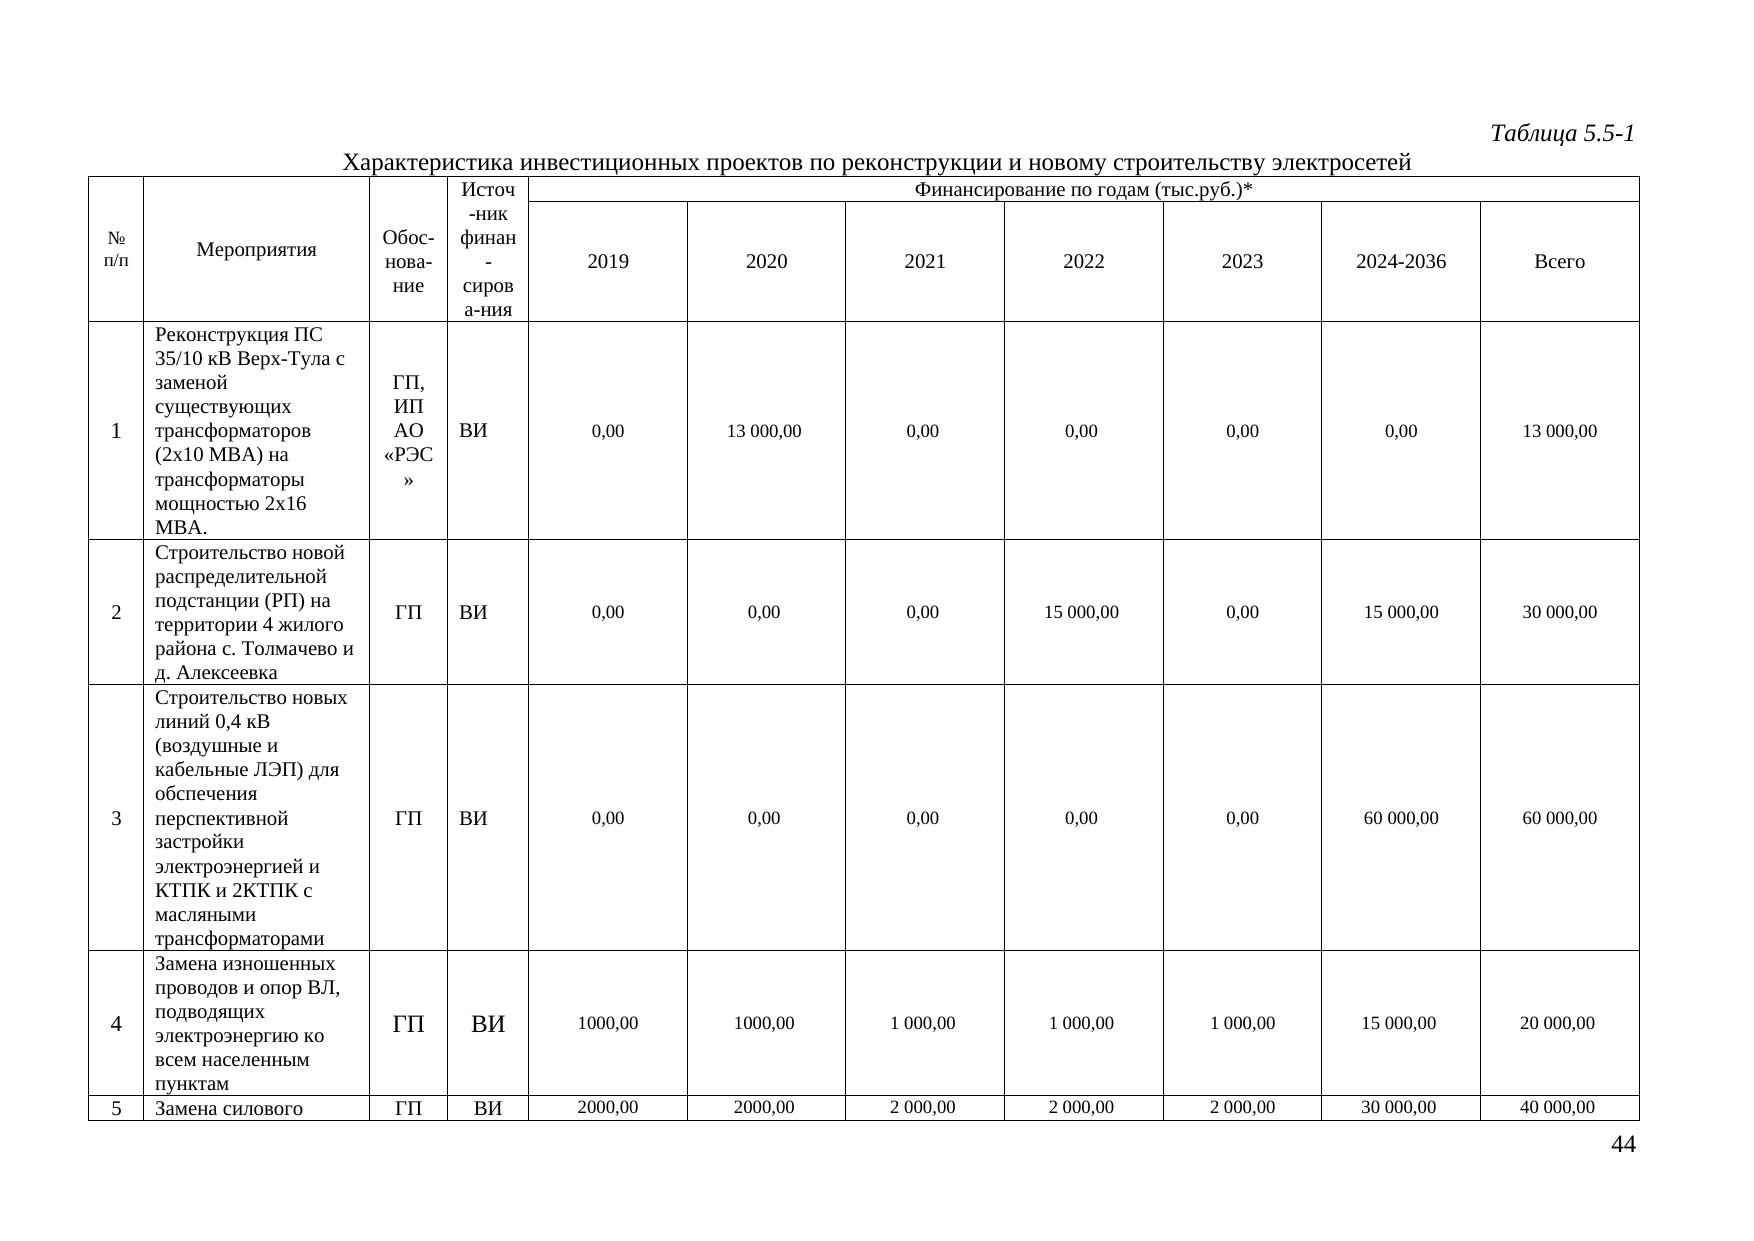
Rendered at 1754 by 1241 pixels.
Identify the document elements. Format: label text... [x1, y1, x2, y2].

table_cell 2020 [688, 202, 845, 321]
table_cell 0,00 [1164, 322, 1321, 539]
table_cell 2024-2036 [1322, 202, 1480, 321]
table_cell ГП [370, 1096, 447, 1120]
table_cell 1 000,00 [1164, 951, 1321, 1095]
table_cell 20 000,00 [1481, 951, 1639, 1095]
table_cell ВИ [448, 951, 528, 1095]
table_cell Строительство новой распределительной подстанции (РП) на территории 4 жилого района с. Толмачево и д. Алексеевка [144, 540, 369, 684]
table_cell ВИ [448, 540, 528, 684]
table_cell 0,00 [846, 685, 1004, 950]
table_cell 15 000,00 [1322, 540, 1480, 684]
table_cell ВИ [448, 1096, 528, 1120]
table_cell 0,00 [529, 322, 687, 539]
table_cell 40 000,00 [1481, 1096, 1639, 1120]
table_cell 30 000,00 [1322, 1096, 1480, 1120]
table_cell 0,00 [688, 540, 845, 684]
table_cell 0,00 [529, 540, 687, 684]
table_cell 1 000,00 [846, 951, 1004, 1095]
table_cell ГП [370, 951, 447, 1095]
table_cell 2000,00 [529, 1096, 687, 1120]
table_header Обос-нова-ние [370, 177, 447, 321]
table_cell 2 [89, 540, 143, 684]
table_cell 2 000,00 [1005, 1096, 1163, 1120]
table_cell ВИ [448, 322, 528, 539]
table_cell ВИ [448, 685, 528, 950]
table_cell 2019 [529, 202, 687, 321]
table_cell 4 [89, 951, 143, 1095]
table_cell 2000,00 [688, 1096, 845, 1120]
table_cell 0,00 [688, 685, 845, 950]
table_cell 15 000,00 [1005, 540, 1163, 684]
table_cell 2021 [846, 202, 1004, 321]
table_cell 1 000,00 [1005, 951, 1163, 1095]
table_cell Замена изношенных проводов и опор ВЛ, подводящих электроэнергию ко всем населенным пунктам [144, 951, 369, 1095]
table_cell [144, 1096, 369, 1120]
table_cell ГП [370, 685, 447, 950]
table_cell Реконструкция ПС 35/10 кВ Верх-Тула с заменой существующих трансформаторов (2х10 МВА) на трансформаторы мощностью 2х16 МВА. [144, 322, 369, 539]
table_cell 1 [89, 322, 143, 539]
table_cell Всего [1481, 202, 1639, 321]
table_cell 2 000,00 [1164, 1096, 1321, 1120]
table_cell 0,00 [529, 685, 687, 950]
text Таблица 5.5-1 [118, 118, 1636, 147]
table_cell 0,00 [846, 322, 1004, 539]
table_header Мероприятия [144, 177, 369, 321]
table_cell 0,00 [1005, 322, 1163, 539]
table_cell 2 000,00 [846, 1096, 1004, 1120]
table_cell 30 000,00 [1481, 540, 1639, 684]
table_cell 60 000,00 [1322, 685, 1480, 950]
table_cell ГП, ИП АО «РЭС» [370, 322, 447, 539]
table_cell 2023 [1164, 202, 1321, 321]
table_cell 5 [89, 1096, 143, 1120]
table_cell 0,00 [1164, 685, 1321, 950]
table_header Источ-ник финан-сирова-ния [448, 177, 528, 321]
table_cell ГП [370, 540, 447, 684]
table_cell 13 000,00 [1481, 322, 1639, 539]
table_cell Строительство новых линий 0,4 кВ (воздушные и кабельные ЛЭП) для обспечения перспективной застройки электроэнергией и КТПК и 2КТПК с масляными трансформаторами [144, 685, 369, 950]
table_cell 0,00 [1005, 685, 1163, 950]
table_header Финансирование по годам (тыс.руб.)* [529, 177, 1639, 201]
table_header № п/п [89, 177, 143, 321]
table_cell 13 000,00 [688, 322, 845, 539]
text Характеристика инвестиционных проектов по реконструкции и новому строительству электросетей [118, 147, 1636, 176]
table_cell 2022 [1005, 202, 1163, 321]
table_cell 1000,00 [529, 951, 687, 1095]
table_cell 0,00 [1322, 322, 1480, 539]
table_cell 15 000,00 [1322, 951, 1480, 1095]
table_cell 0,00 [1164, 540, 1321, 684]
table_cell 0,00 [846, 540, 1004, 684]
table_cell 1000,00 [688, 951, 845, 1095]
table_cell 60 000,00 [1481, 685, 1639, 950]
table_cell 3 [89, 685, 143, 950]
